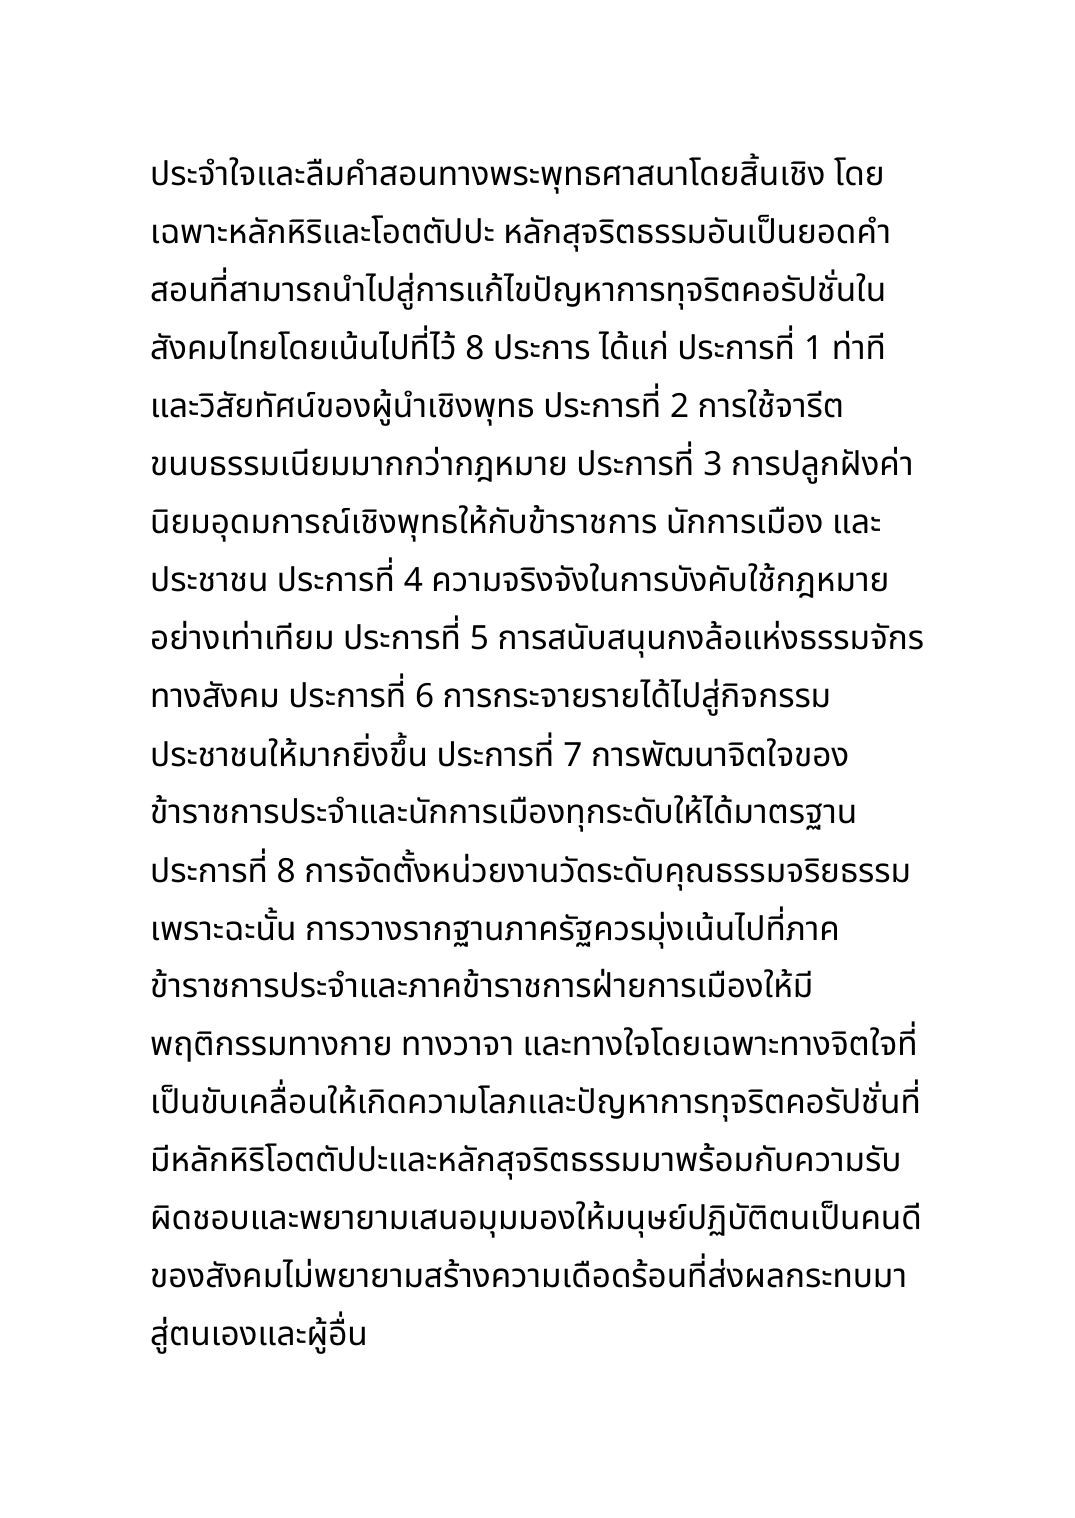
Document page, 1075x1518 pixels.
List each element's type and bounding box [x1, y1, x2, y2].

text [150, 150, 925, 1360]
